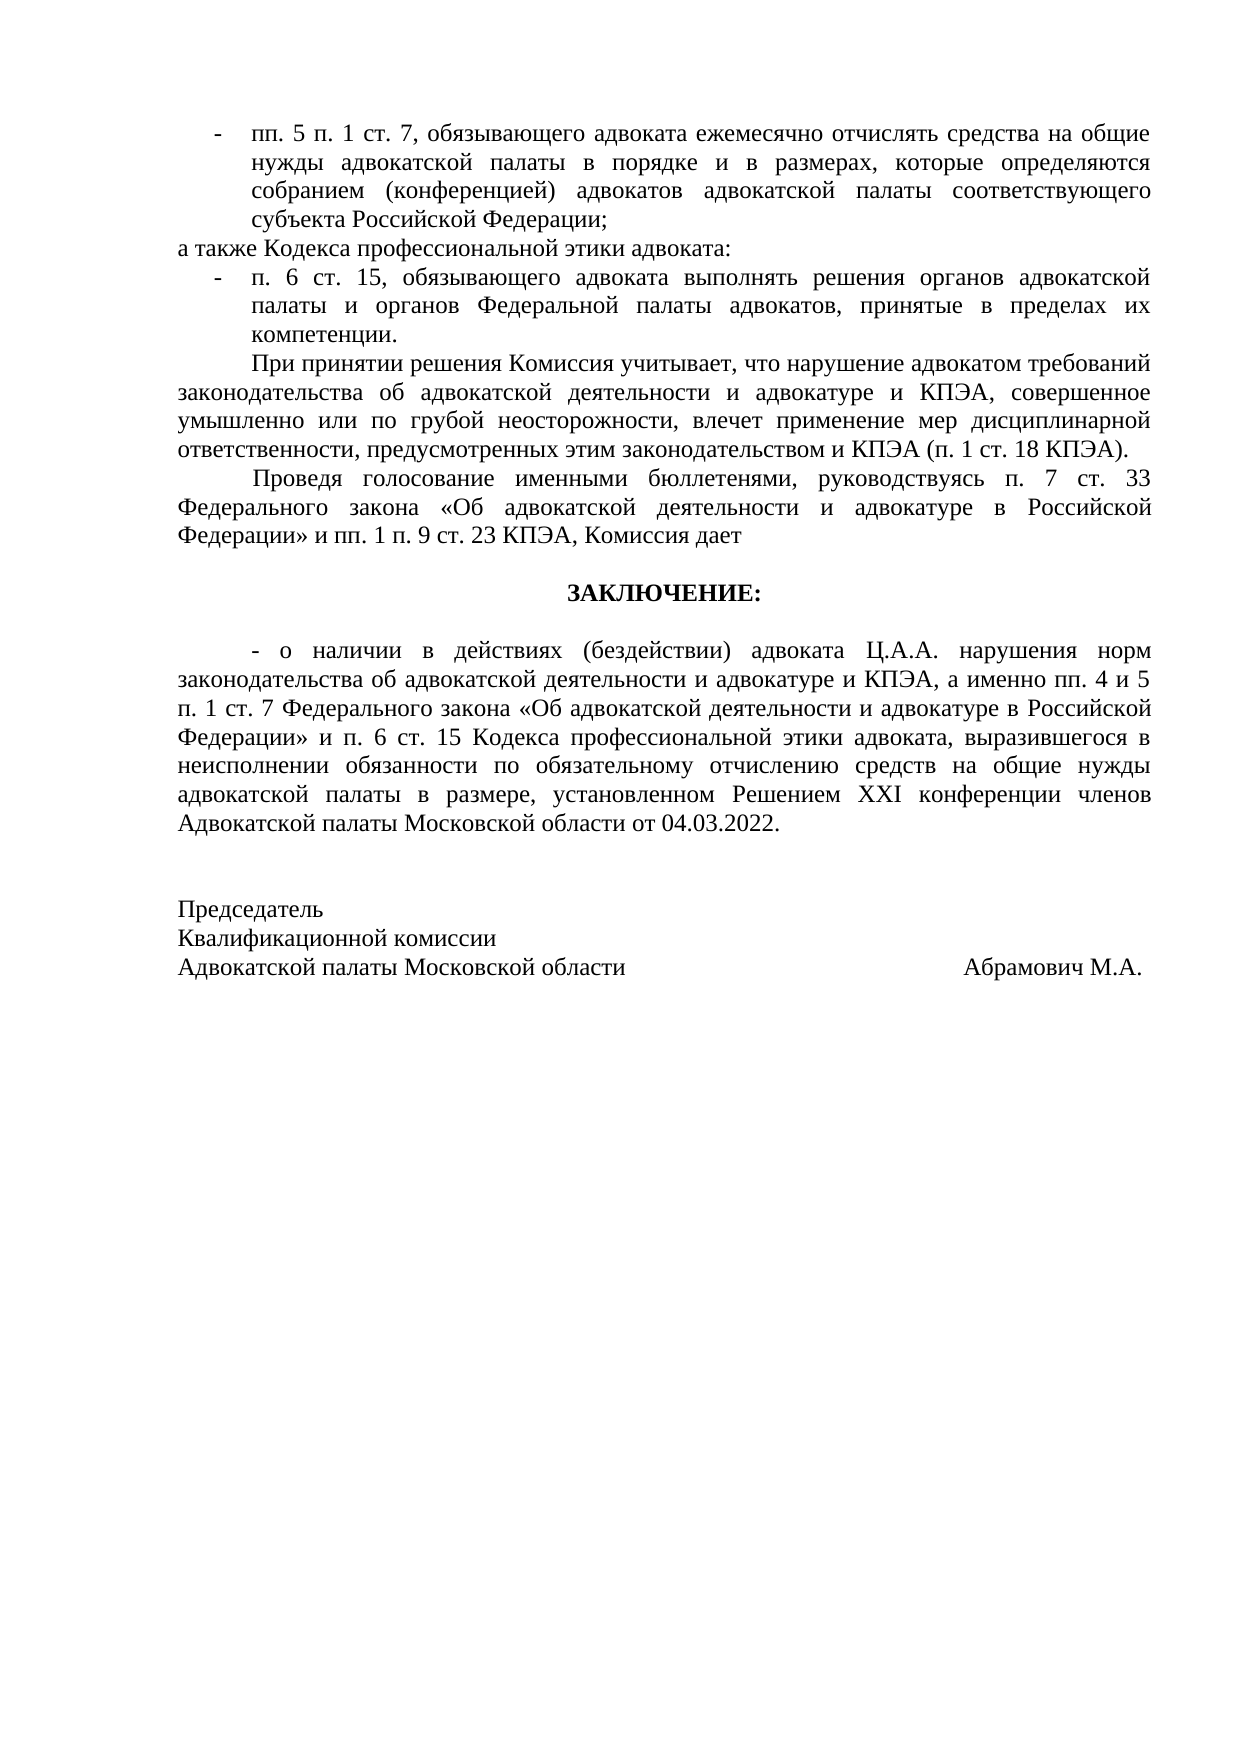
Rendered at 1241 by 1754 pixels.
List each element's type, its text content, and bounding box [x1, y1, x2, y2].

text ЗАКЛЮЧЕНИЕ: [177, 578, 1152, 607]
text Квалификационной комиссии [177, 923, 1152, 952]
list п. 6 ст. 15, обязывающего адвоката выполнять решения органов адвокатской палаты и органов Федеральной палаты адвокатов, принятые в пределах их компетенции. [213, 262, 1152, 348]
text Председатель [177, 894, 1152, 923]
text Адвокатской палаты Московской области Абрамович М.А. [177, 952, 1152, 981]
text - о наличии в действиях (бездействии) адвоката Ц.А.А. нарушения норм законодательства об адвокатской деятельности и адвокатуре и КПЭА, а именно пп. 4 и 5 п. 1 ст. 7 Федерального закона «Об адвокатской деятельности и адвокатуре в Российской Федерации» и п. 6 ст. 15 Кодекса профессиональной этики адвоката, выразившегося в неисполнении обязанности по обязательному отчислению средств на общие нужды адвокатской палаты в размере, установленном Решением XXI конференции членов Адвокатской палаты Московской области от 04.03.2022. [177, 636, 1152, 837]
list пп. 5 п. 1 ст. 7, обязывающего адвоката ежемесячно отчислять средства на общие нужды адвокатской палаты в порядке и в размерах, которые определяются собранием (конференцией) адвокатов адвокатской палаты соответствующего субъекта Российской Федерации; [213, 118, 1152, 233]
text Проведя голосование именными бюллетенями, руководствуясь п. 7 ст. 33 Федерального закона «Об адвокатской деятельности и адвокатуре в Российской Федерации» и пп. 1 п. 9 ст. 23 КПЭА, Комиссия дает [177, 463, 1152, 549]
text При принятии решения Комиссия учитывает, что нарушение адвокатом требований законодательства об адвокатской деятельности и адвокатуре и КПЭА, совершенное умышленно или по грубой неосторожности, влечет применение мер дисциплинарной ответственности, предусмотренных этим законодательством и КПЭА (п. 1 ст. 18 КПЭА). [177, 348, 1152, 463]
text а также Кодекса профессиональной этики адвоката: [177, 233, 1152, 262]
